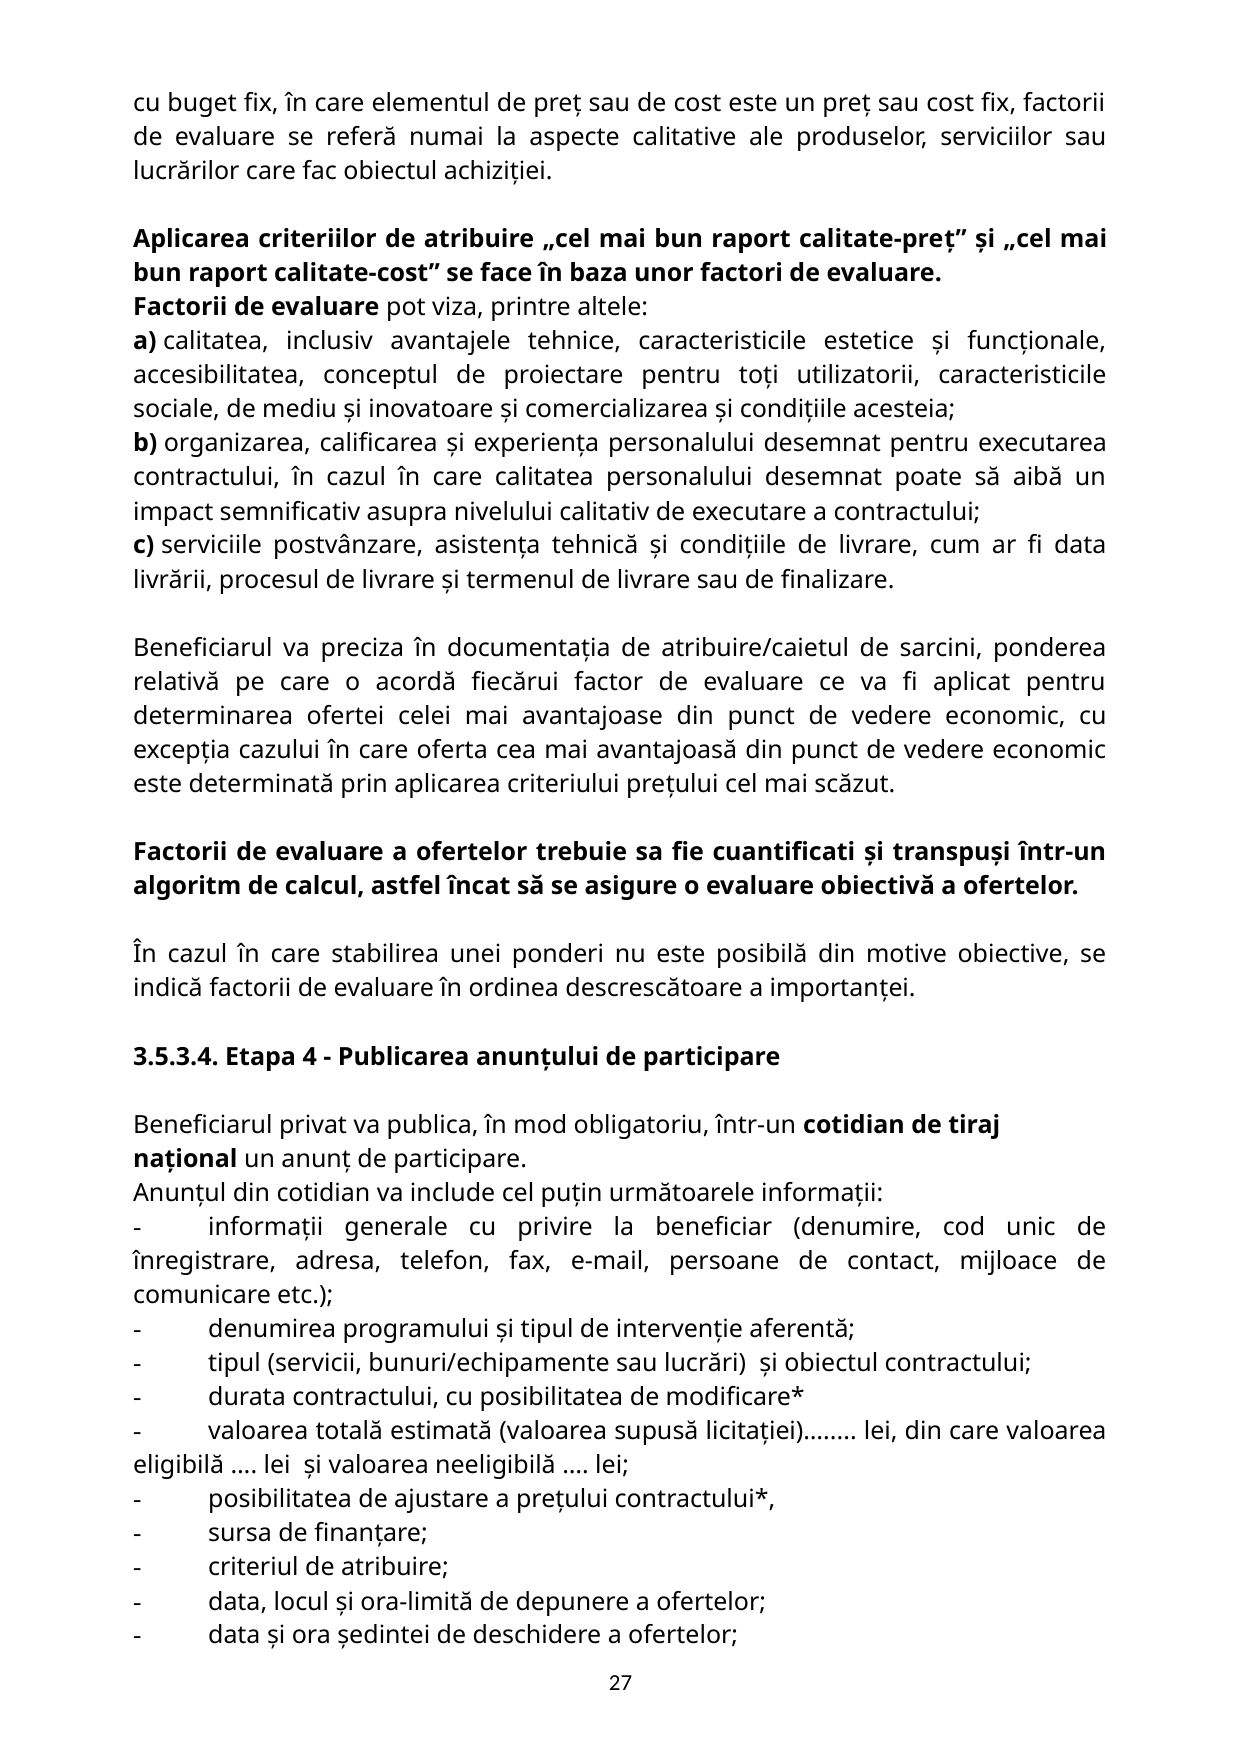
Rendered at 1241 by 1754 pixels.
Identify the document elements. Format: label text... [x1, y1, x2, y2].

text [133, 84, 1107, 187]
text Factorii de evaluare pot viza, printre altele: [133, 289, 1107, 323]
text Anunțul din cotidian va include cel puțin următoarele informații: [133, 1174, 1107, 1208]
list denumirea programului și tipul de intervenție aferentă; [133, 1311, 1107, 1345]
text Beneficiarul va preciza în documentația de atribuire/caietul de sarcini, ponderea relativă pe care o acordă fiecărui factor de evaluare ce va fi aplicat pentru determinarea ofertei celei mai avantajoase din punct de vedere economic, cu excepţia cazului în care oferta cea mai avantajoasă din punct de vedere economic este determinată prin aplicarea criteriului preţului cel mai scăzut. [133, 629, 1107, 800]
list posibilitatea de ajustare a prețului contractului*, [133, 1481, 1107, 1515]
text b) organizarea, calificarea și experiența personalului desemnat pentru executarea contractului, în cazul în care calitatea personalului desemnat poate să aibă un impact semnificativ asupra nivelului calitativ de executare a contractului; [133, 425, 1107, 527]
list data și ora ședintei de deschidere a ofertelor; [133, 1617, 1107, 1651]
text În cazul în care stabilirea unei ponderi nu este posibilă din motive obiective, se indică factorii de evaluare în ordinea descrescătoare a importanţei. [133, 936, 1107, 1004]
text Factorii de evaluare a ofertelor trebuie sa fie cuantificati și transpuși într-un algoritm de calcul, astfel încat să se asigure o evaluare obiectivă a ofertelor. [133, 834, 1107, 902]
list data, locul și ora-limită de depunere a ofertelor; [133, 1583, 1107, 1617]
list valoarea totală estimată (valoarea supusă licitației)…..... lei, din care valoarea eligibilă …. lei și valoarea neeligibilă …. lei; [133, 1413, 1107, 1481]
list informații generale cu privire la beneficiar (denumire, cod unic de înregistrare, adresa, telefon, fax, e-mail, persoane de contact, mijloace de comunicare etc.); [133, 1208, 1107, 1311]
text Beneficiarul privat va publica, în mod obligatoriu, într-un cotidian de tiraj național un anunț de participare. [133, 1106, 1107, 1174]
list tipul (servicii, bunuri/echipamente sau lucrări) și obiectul contractului; [133, 1345, 1107, 1379]
list criteriul de atribuire; [133, 1549, 1107, 1583]
text Aplicarea criteriilor de atribuire „cel mai bun raport calitate-preţ” și „cel mai bun raport calitate-cost” se face în baza unor factori de evaluare. [133, 221, 1107, 289]
text c) serviciile postvânzare, asistența tehnică și condițiile de livrare, cum ar fi data livrării, procesul de livrare și termenul de livrare sau de finalizare. [133, 527, 1107, 595]
text a) calitatea, inclusiv avantajele tehnice, caracteristicile estetice și funcționale, accesibilitatea, conceptul de proiectare pentru toți utilizatorii, caracteristicile sociale, de mediu și inovatoare și comercializarea și condițiile acesteia; [133, 323, 1107, 425]
subtitle 3.5.3.4. Etapa 4 - Publicarea anunțului de participare [133, 1038, 1107, 1072]
list sursa de finanțare; [133, 1515, 1107, 1549]
list durata contractului, cu posibilitatea de modificare* [133, 1379, 1107, 1413]
